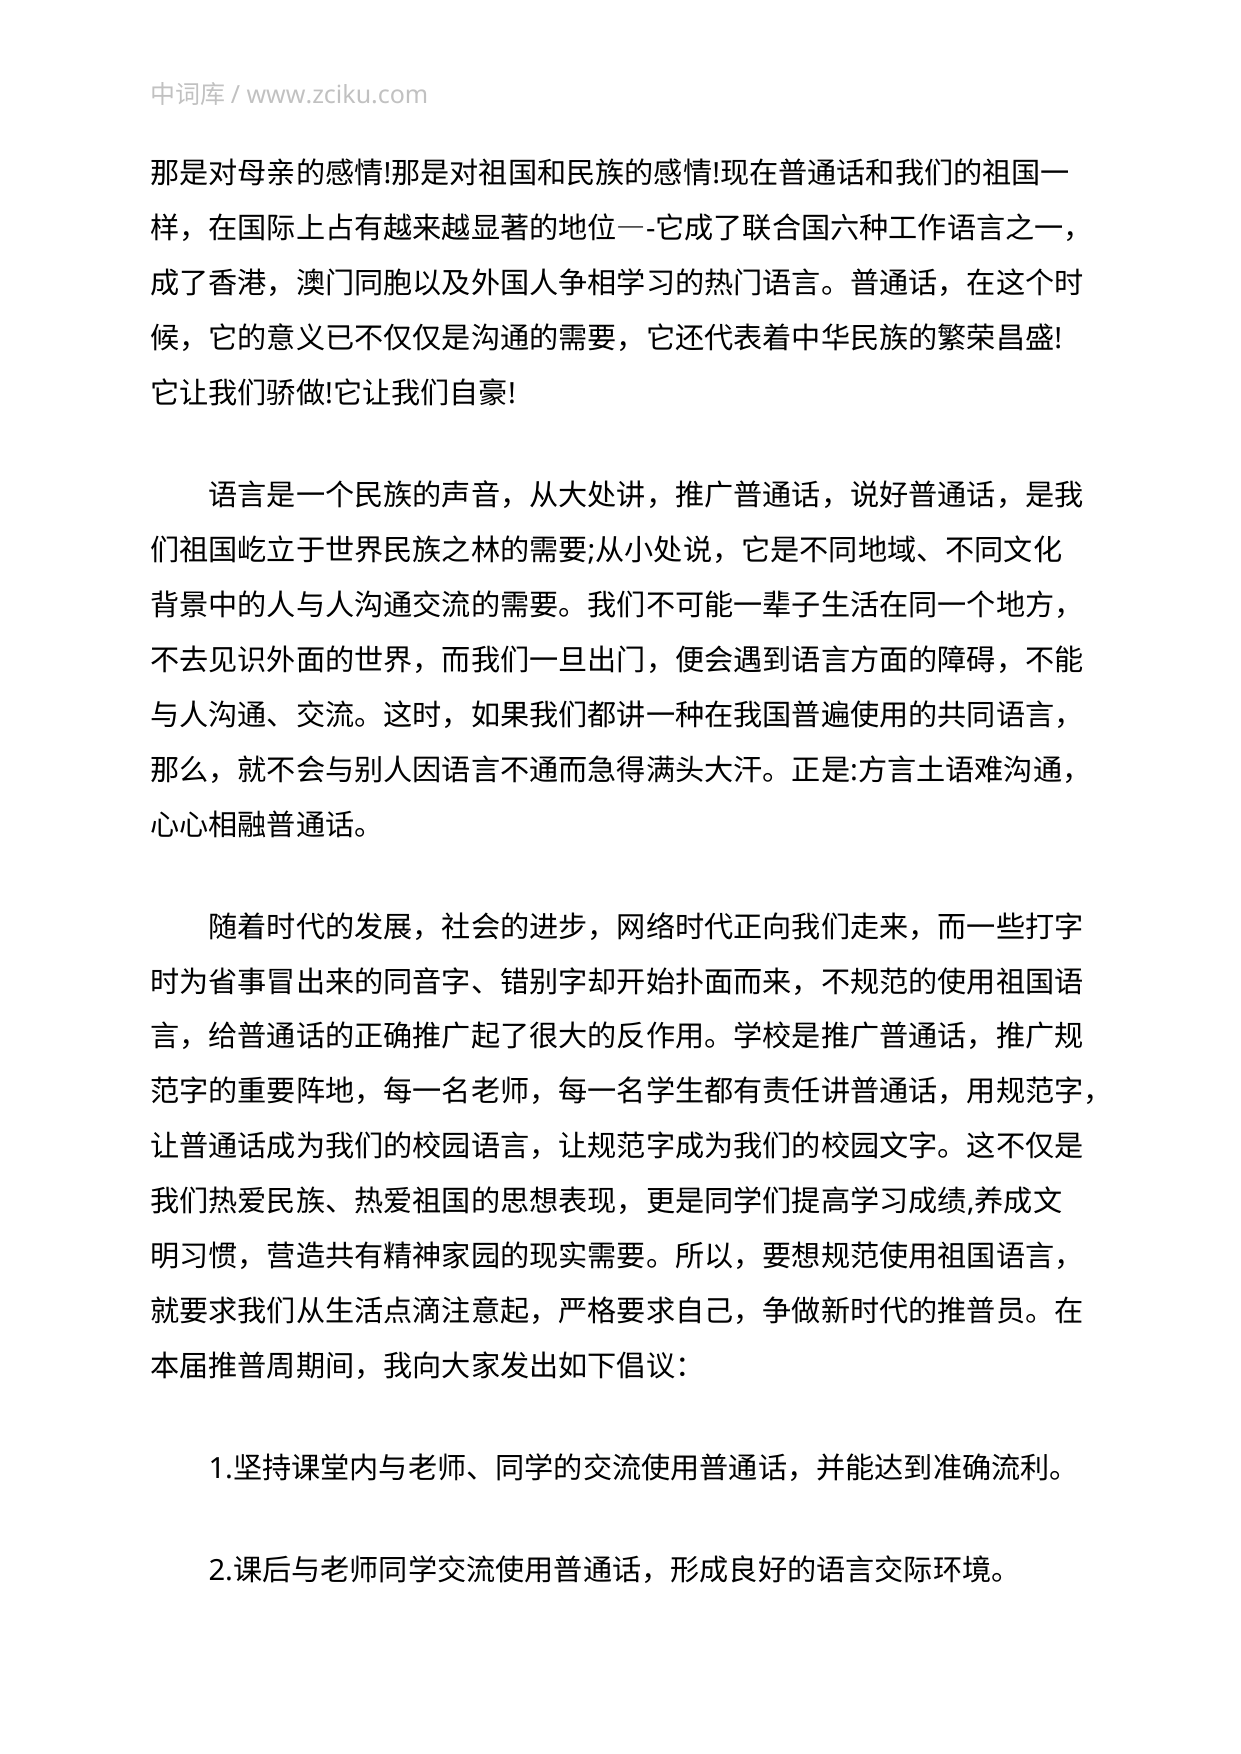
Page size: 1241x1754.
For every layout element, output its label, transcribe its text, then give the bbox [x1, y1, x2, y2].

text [150, 150, 1090, 412]
text 语言是一个民族的声音，从大处讲，推广普通话，说好普通话，是我们祖国屹立于世界民族之林的需要;从小处说，它是不同地域、不同文化背景中的人与人沟通交流的需要。我们不可能一辈子生活在同一个地方，不去见识外面的世界，而我们一旦出门，便会遇到语言方面的障碍，不能与人沟通、交流。这时，如果我们都讲一种在我国普遍使用的共同语言，那么，就不会与别人因语言不通而急得满头大汗。正是:方言土语难沟通，心心相融普通话。 [150, 472, 1090, 844]
text 2.课后与老师同学交流使用普通话，形成良好的语言交际环境。 [150, 1546, 1090, 1589]
text 1.坚持课堂内与老师、同学的交流使用普通话，并能达到准确流利。 [150, 1444, 1090, 1487]
text 随着时代的发展，社会的进步，网络时代正向我们走来，而一些打字时为省事冒出来的同音字、错别字却开始扑面而来，不规范的使用祖国语言，给普通话的正确推广起了很大的反作用。学校是推广普通话，推广规范字的重要阵地，每一名老师，每一名学生都有责任讲普通话，用规范字，让普通话成为我们的校园语言，让规范字成为我们的校园文字。这不仅是我们热爱民族、热爱祖国的思想表现，更是同学们提高学习成绩,养成文明习惯，营造共有精神家园的现实需要。所以，要想规范使用祖国语言，就要求我们从生活点滴注意起，严格要求自己，争做新时代的推普员。在本届推普周期间，我向大家发出如下倡议： [150, 903, 1090, 1385]
